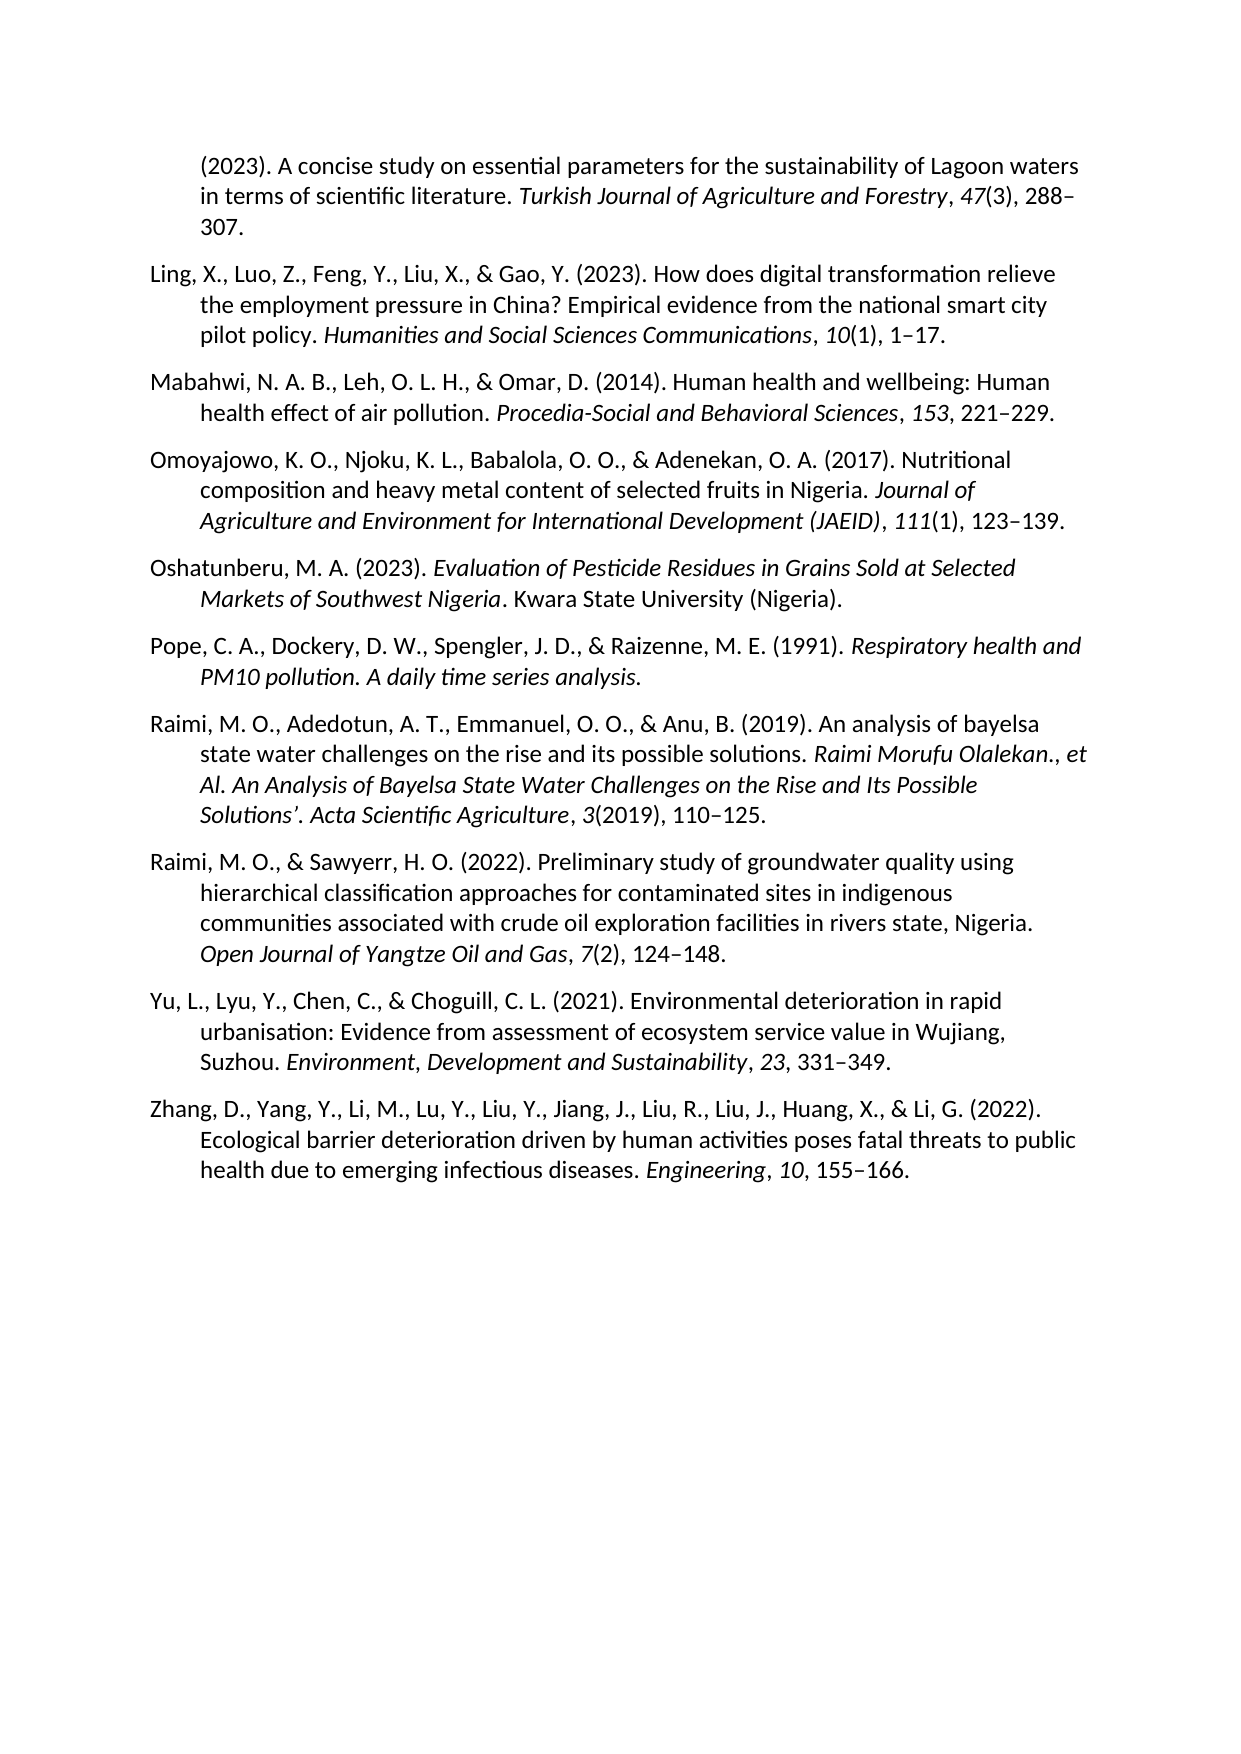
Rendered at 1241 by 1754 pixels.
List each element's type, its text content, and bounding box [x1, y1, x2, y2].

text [150, 150, 1090, 242]
text Oshatunberu, M. A. (2023). Evaluation of Pesticide Residues in Grains Sold at Selected Markets of Southwest Nigeria. Kwara State University (Nigeria). [150, 552, 1090, 613]
text Mabahwi, N. A. B., Leh, O. L. H., & Omar, D. (2014). Human health and wellbeing: Human health effect of air pollution. Procedia-Social and Behavioral Sciences, 153, 221–229. [150, 366, 1090, 427]
text Pope, C. A., Dockery, D. W., Spengler, J. D., & Raizenne, M. E. (1991). Respiratory health and PM10 pollution. A daily time series analysis. [150, 630, 1090, 691]
text Ling, X., Luo, Z., Feng, Y., Liu, X., & Gao, Y. (2023). How does digital transformation relieve the employment pressure in China? Empirical evidence from the national smart city pilot policy. Humanities and Social Sciences Communications, 10(1), 1–17. [150, 258, 1090, 350]
text Raimi, M. O., & Sawyerr, H. O. (2022). Preliminary study of groundwater quality using hierarchical classification approaches for contaminated sites in indigenous communities associated with crude oil exploration facilities in rivers state, Nigeria. Open Journal of Yangtze Oil and Gas, 7(2), 124–148. [150, 847, 1090, 969]
text Raimi, M. O., Adedotun, A. T., Emmanuel, O. O., & Anu, B. (2019). An analysis of bayelsa state water challenges on the rise and its possible solutions. Raimi Morufu Olalekan., et Al. An Analysis of Bayelsa State Water Challenges on the Rise and Its Possible Solutions’. Acta Scientific Agriculture, 3(2019), 110–125. [150, 708, 1090, 830]
text Zhang, D., Yang, Y., Li, M., Lu, Y., Liu, Y., Jiang, J., Liu, R., Liu, J., Huang, X., & Li, G. (2022). Ecological barrier deterioration driven by human activities poses fatal threats to public health due to emerging infectious diseases. Engineering, 10, 155–166. [150, 1093, 1090, 1185]
text Omoyajowo, K. O., Njoku, K. L., Babalola, O. O., & Adenekan, O. A. (2017). Nutritional composition and heavy metal content of selected fruits in Nigeria. Journal of Agriculture and Environment for International Development (JAEID), 111(1), 123–139. [150, 444, 1090, 536]
text Yu, L., Lyu, Y., Chen, C., & Choguill, C. L. (2021). Environmental deterioration in rapid urbanisation: Evidence from assessment of ecosystem service value in Wujiang, Suzhou. Environment, Development and Sustainability, 23, 331–349. [150, 985, 1090, 1077]
